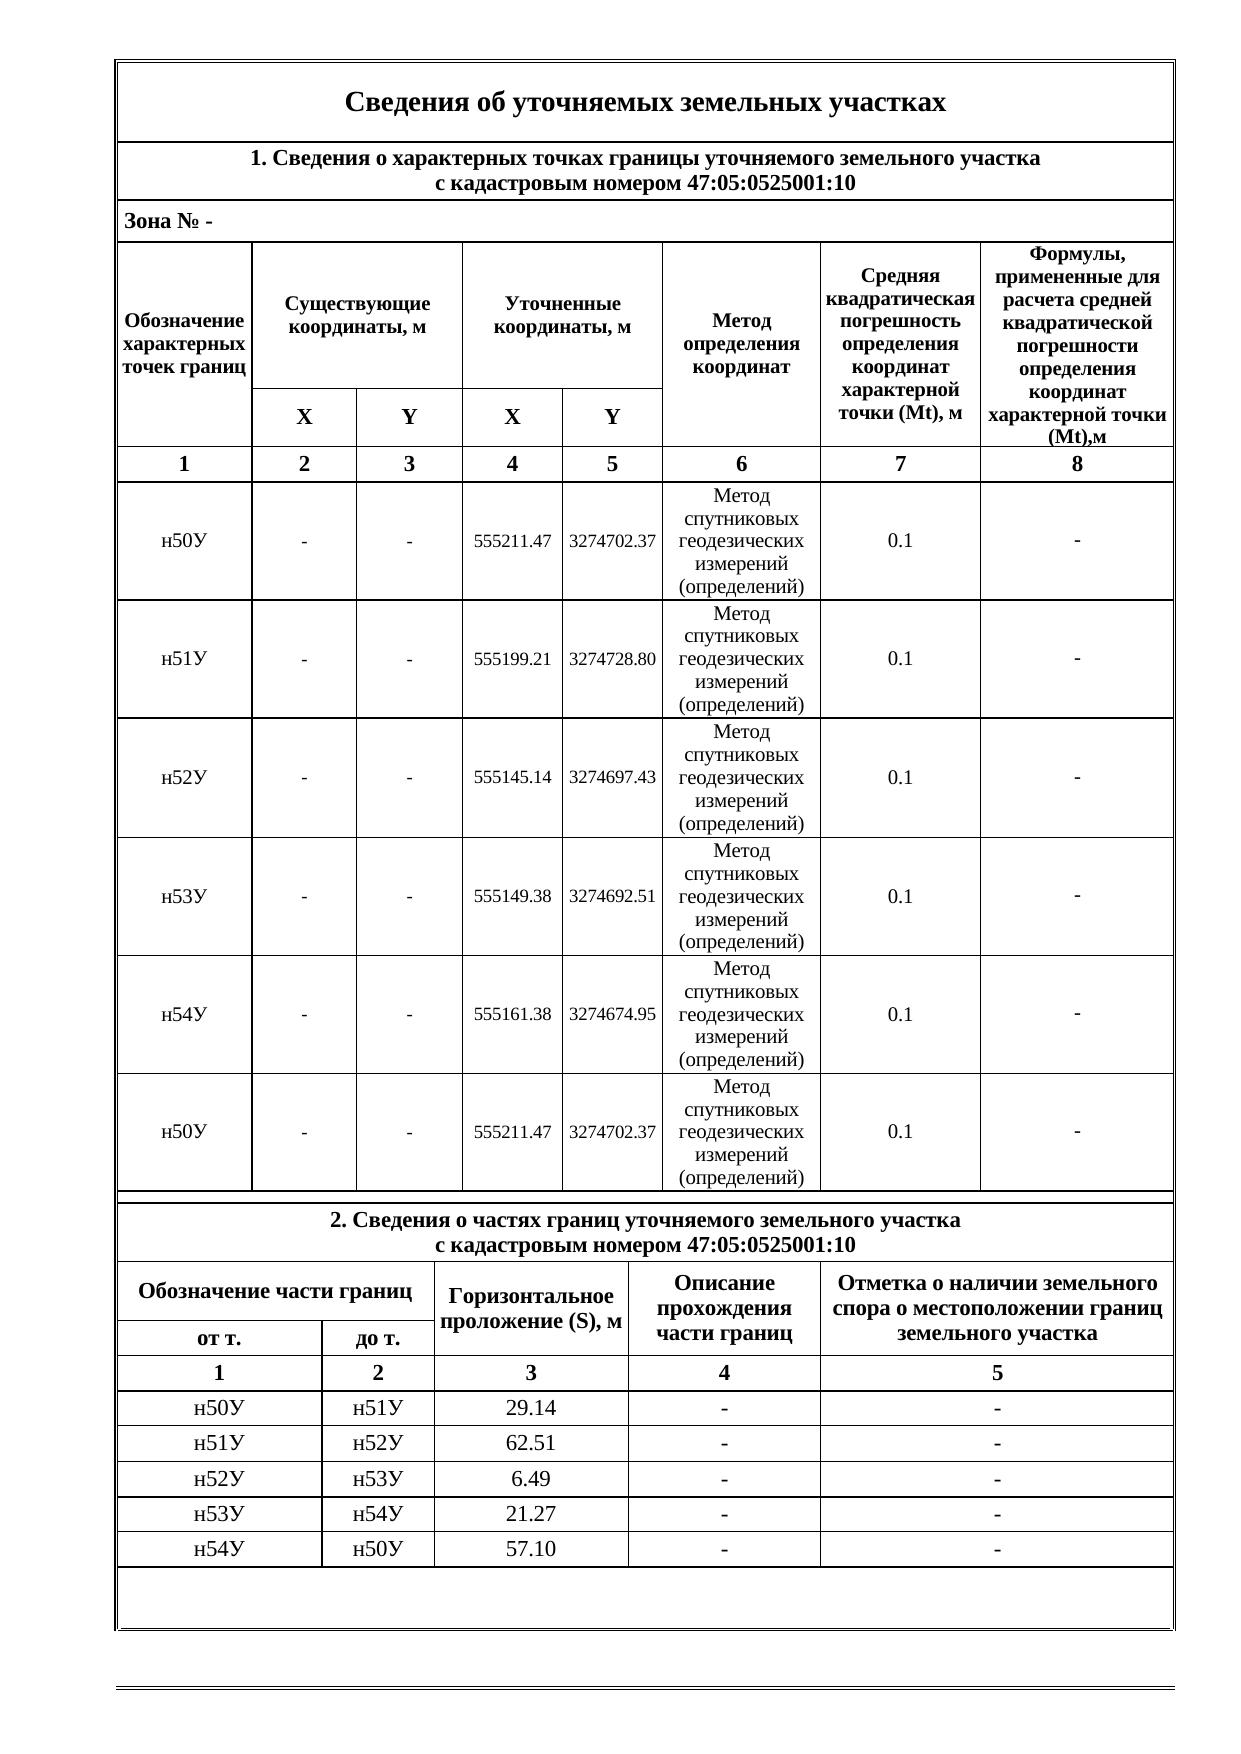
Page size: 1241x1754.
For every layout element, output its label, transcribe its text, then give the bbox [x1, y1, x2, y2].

table_cell 0.1 [821, 601, 980, 717]
table_cell н52У [118, 1462, 321, 1496]
table_cell 0.1 [821, 719, 980, 837]
table_cell 0.1 [821, 956, 980, 1072]
table_cell - [253, 1074, 356, 1190]
table_cell Горизонтальное проложение (S), м [435, 1262, 628, 1354]
table_cell 4 [629, 1356, 820, 1390]
table_cell 7 [821, 447, 980, 481]
table_cell 1 [118, 447, 251, 481]
table_cell X [253, 389, 356, 446]
table_cell н52У [118, 719, 251, 837]
table_cell н53У [323, 1462, 434, 1496]
table_cell Формулы, примененные для расчета средней квадратической погрешности определения координат характерной точки (Mt),м [981, 243, 1173, 446]
table_cell - [357, 838, 462, 954]
table_cell Существующие координаты, м [253, 243, 462, 387]
table_cell 2 [253, 447, 356, 481]
table_cell - [821, 1462, 1173, 1496]
table_cell - [629, 1532, 820, 1566]
table_cell - [981, 956, 1173, 1072]
table_cell - [629, 1498, 820, 1531]
table_cell - [981, 483, 1173, 599]
table_cell н51У [118, 601, 251, 717]
table_cell 555161.38 [463, 956, 562, 1072]
table_cell X [463, 389, 562, 446]
table_cell - [981, 601, 1173, 717]
table_cell 555145.14 [463, 719, 562, 837]
table_cell - [981, 838, 1173, 954]
table_cell 3274702.37 [563, 1074, 662, 1190]
table_cell - [629, 1392, 820, 1425]
table_cell 2 [323, 1356, 434, 1390]
table_cell 1. Сведения о характерных точках границы уточняемого земельного участка с кадастровым номером 47:05:0525001:10 [118, 143, 1173, 199]
table_cell - [357, 601, 462, 717]
table_cell 3 [357, 447, 462, 481]
table_cell - [253, 601, 356, 717]
table_cell Средняя квадратическая погрешность определения координат характерной точки (Mt), м [821, 243, 980, 446]
table_cell н51У [118, 1426, 321, 1461]
table_cell - [357, 483, 462, 599]
table_cell 8 [981, 447, 1173, 481]
table_cell Y [563, 389, 662, 446]
table_cell 3274697.43 [563, 719, 662, 837]
table_cell 555211.47 [463, 483, 562, 599]
table_cell н53У [118, 838, 251, 954]
table_cell - [253, 956, 356, 1072]
table_cell 5 [821, 1356, 1173, 1390]
table_cell 3274728.80 [563, 601, 662, 717]
table_cell Метод спутниковых геодезических измерений (определений) [663, 601, 820, 717]
table_cell - [821, 1392, 1173, 1425]
table_cell - [253, 719, 356, 837]
table_cell Метод спутниковых геодезических измерений (определений) [663, 719, 820, 837]
table_cell н50У [118, 483, 251, 599]
table_cell 0.1 [821, 838, 980, 954]
table_cell н53У [118, 1498, 321, 1531]
table_cell н51У [323, 1392, 434, 1425]
table_cell - [253, 838, 356, 954]
table_cell 21.27 [435, 1498, 628, 1531]
table_cell 555211.47 [463, 1074, 562, 1190]
table_cell Отметка о наличии земельного спора о местоположении границ земельного участка [821, 1262, 1173, 1354]
table_cell - [981, 1074, 1173, 1190]
table_cell Зона № - [122, 201, 1173, 241]
table_cell 3 [435, 1356, 628, 1390]
table_cell - [629, 1426, 820, 1461]
table_cell - [821, 1498, 1173, 1531]
table_cell [118, 1192, 1173, 1202]
table_cell - [357, 1074, 462, 1190]
table_cell н54У [323, 1498, 434, 1531]
table_cell - [629, 1462, 820, 1496]
table_cell - [253, 483, 356, 599]
table_cell [118, 201, 122, 241]
table_cell 5 [563, 447, 662, 481]
table_cell 555199.21 [463, 601, 562, 717]
table_cell н50У [323, 1532, 434, 1566]
table_cell Метод спутниковых геодезических измерений (определений) [663, 483, 820, 599]
table_cell н54У [118, 1532, 321, 1566]
table_cell 3274692.51 [563, 838, 662, 954]
table_cell Обозначение характерных точек границ [118, 243, 251, 446]
table_cell Метод спутниковых геодезических измерений (определений) [663, 838, 820, 954]
table_cell Обозначение части границ [118, 1262, 434, 1320]
table_cell 2. Сведения о частях границ уточняемого земельного участка с кадастровым номером 47:05:0525001:10 [118, 1204, 1173, 1261]
table_cell Y [357, 389, 462, 446]
table_cell Описание прохождения части границ [629, 1262, 820, 1354]
table_cell н50У [118, 1074, 251, 1190]
table_cell 3274674.95 [563, 956, 662, 1072]
table_cell от т. [118, 1321, 321, 1354]
table_cell 3274702.37 [563, 483, 662, 599]
table_cell Метод спутниковых геодезических измерений (определений) [663, 1074, 820, 1190]
table_cell Уточненные координаты, м [463, 243, 662, 387]
table_cell н50У [118, 1392, 321, 1425]
table_cell Сведения об уточняемых земельных участках [118, 63, 1173, 141]
table_cell 57.10 [435, 1532, 628, 1566]
table_cell - [821, 1426, 1173, 1461]
table_cell [118, 1568, 1173, 1628]
table_cell н54У [118, 956, 251, 1072]
table_cell 4 [463, 447, 562, 481]
table_cell - [981, 719, 1173, 837]
table_cell 62.51 [435, 1426, 628, 1461]
table_cell Метод спутниковых геодезических измерений (определений) [663, 956, 820, 1072]
table_cell Метод определения координат [663, 243, 820, 446]
table_cell - [357, 719, 462, 837]
table_cell 1 [118, 1356, 321, 1390]
table_cell 0.1 [821, 1074, 980, 1190]
table_cell н52У [323, 1426, 434, 1461]
table_cell 6 [663, 447, 820, 481]
table_cell 555149.38 [463, 838, 562, 954]
table_cell 29.14 [435, 1392, 628, 1425]
table_cell 6.49 [435, 1462, 628, 1496]
table_cell 0.1 [821, 483, 980, 599]
table_cell до т. [323, 1321, 434, 1354]
table_cell - [357, 956, 462, 1072]
table_cell [116, 1628, 1174, 1686]
table_cell - [821, 1532, 1173, 1566]
